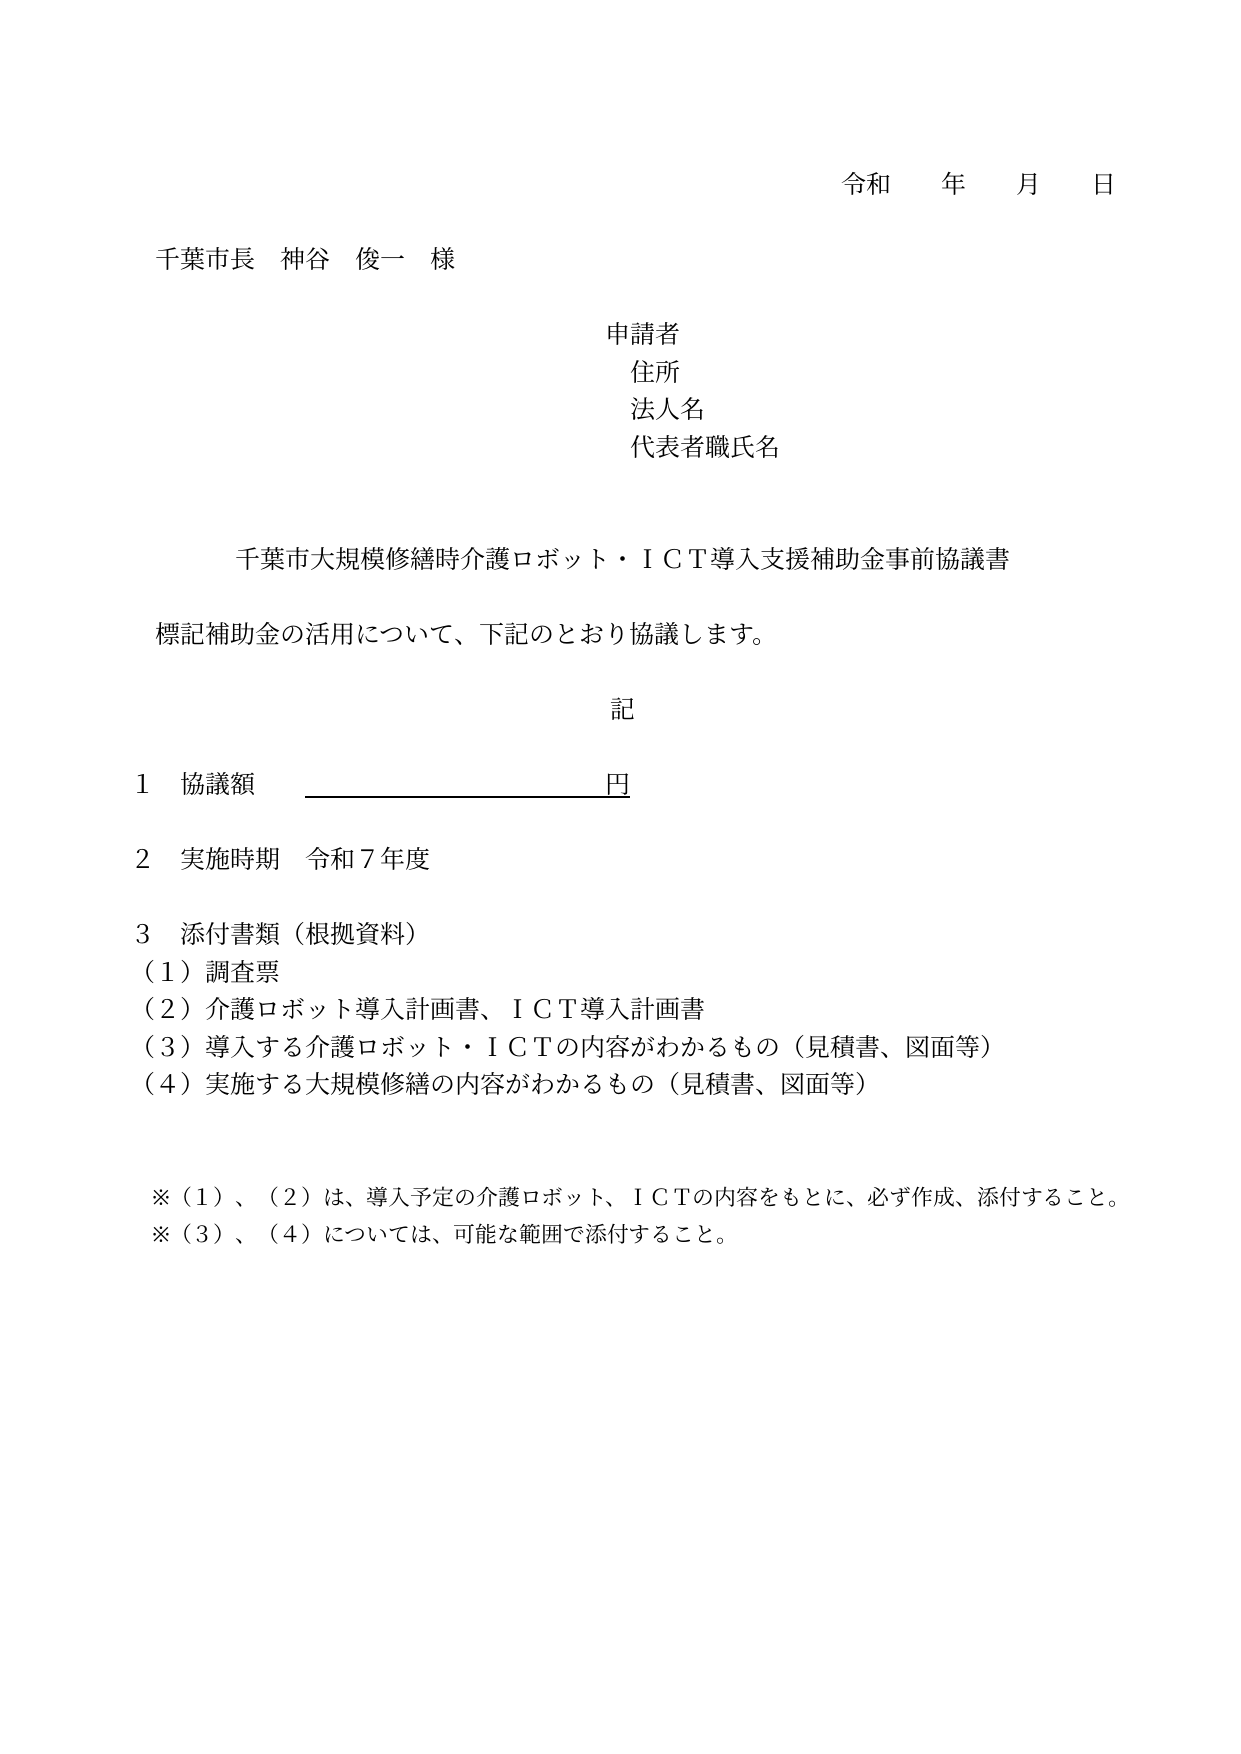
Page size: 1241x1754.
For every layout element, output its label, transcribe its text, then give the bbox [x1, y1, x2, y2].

text （４）実施する大規模修繕の内容がわかるもの（見積書、図面等） [130, 1064, 1116, 1102]
text 標記補助金の活用について、下記のとおり協議します。 [130, 614, 1116, 652]
text 千葉市大規模修繕時介護ロボット・ＩＣＴ導入支援補助金事前協議書 [130, 539, 1116, 577]
text 代表者職氏名 [130, 427, 1116, 464]
text （３）導入する介護ロボット・ＩＣＴの内容がわかるもの（見積書、図面等） [130, 1027, 1116, 1064]
text 申請者 [130, 314, 1116, 352]
text 住所 [130, 352, 1116, 389]
text ２ 実施時期 令和７年度 [130, 839, 1116, 877]
text 令和 年 月 日 [130, 164, 1116, 202]
text ※（３）、（４）については、可能な範囲で添付すること。 [152, 1214, 1116, 1252]
text 千葉市長 神谷 俊一 様 [130, 239, 1116, 277]
text ３ 添付書類（根拠資料） [130, 914, 1116, 952]
text ※（１）、（２）は、導入予定の介護ロボット、ＩＣＴの内容をもとに、必ず作成、添付すること。 [152, 1177, 1116, 1214]
text （２）介護ロボット導入計画書、ＩＣＴ導入計画書 [130, 989, 1116, 1027]
text １ 協議額 円 [130, 764, 1116, 802]
subtitle 記 [130, 689, 1116, 727]
text （１）調査票 [130, 952, 1116, 989]
text 法人名 [130, 389, 1116, 427]
